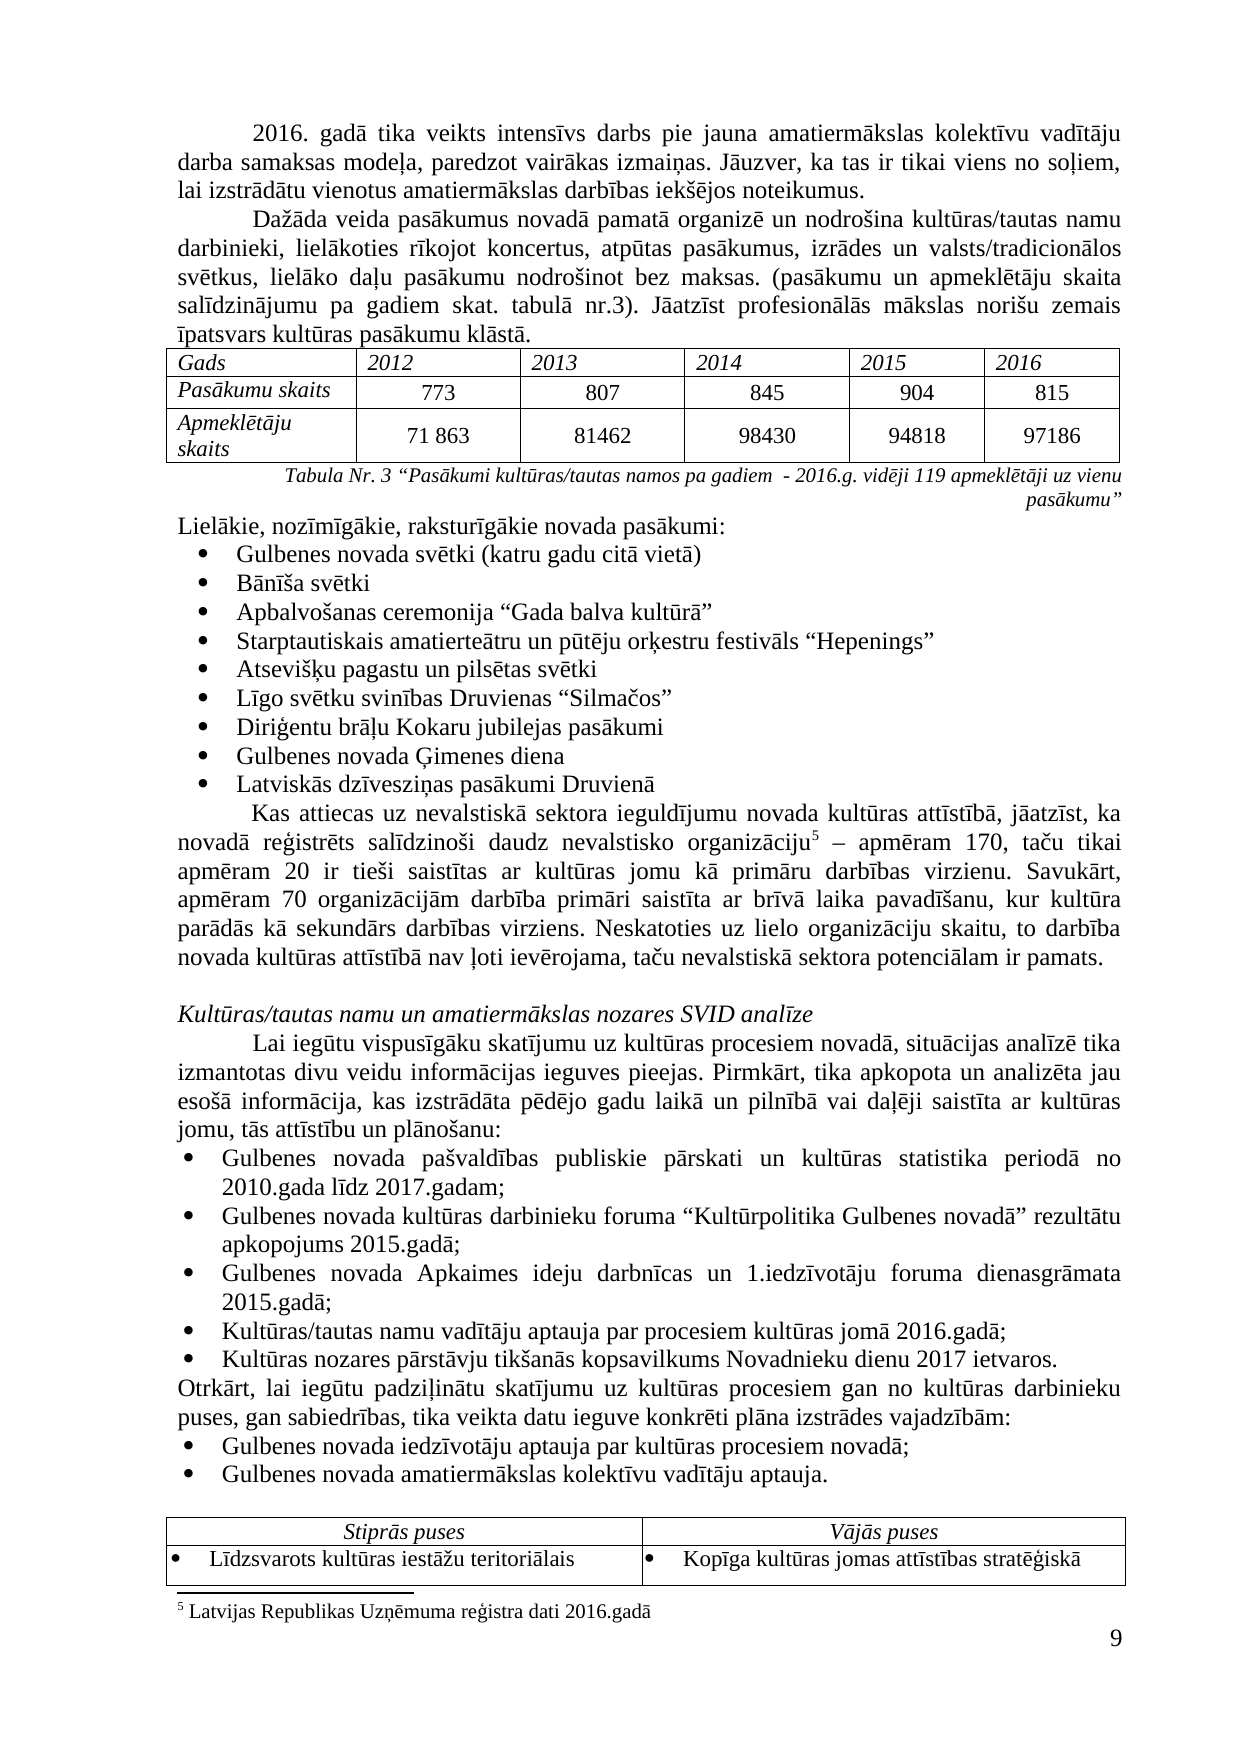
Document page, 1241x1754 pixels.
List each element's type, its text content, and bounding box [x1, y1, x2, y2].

list Bānīša svētki [199, 568, 1122, 597]
table_cell 904 [850, 377, 984, 408]
text Lielākie, nozīmīgākie, raksturīgākie novada pasākumi: [177, 511, 1122, 539]
list Līgo svētku svinības Druvienas “Silmačos” [199, 683, 1122, 712]
table_header 2013 [521, 349, 684, 376]
table_cell 71 863 [357, 409, 520, 462]
list Kultūras/tautas namu vadītāju aptauja par procesiem kultūras jomā 2016.gadā; [184, 1316, 1122, 1344]
text Dažāda veida pasākumus novadā pamatā organizē un nodrošina kultūras/tautas namu darbinieki, lielākoties rīkojot koncertus, atpūtas pasākumus, izrādes un valsts/tradicionālos svētkus, lielāko daļu pasākumu nodrošinot bez maksas. (pasākumu un apmeklētāju skaita salīdzinājumu pa gadiem skat. tabulā nr.3). Jāatzīst profesionālās mākslas norišu zemais īpatsvars kultūras pasākumu klāstā. [177, 204, 1122, 348]
table_header Vājās puses [643, 1518, 1125, 1544]
list Kultūras nozares pārstāvju tikšanās kopsavilkums Novadnieku dienu 2017 ietvaros. [184, 1344, 1122, 1373]
list Gulbenes novada amatiermākslas kolektīvu vadītāju aptauja. [184, 1459, 1122, 1488]
text Otrkārt, lai iegūtu padziļinātu skatījumu uz kultūras procesiem gan no kultūras darbinieku puses, gan sabiedrības, tika veikta datu ieguve konkrēti plāna izstrādes vajadzībām: [177, 1373, 1122, 1431]
list Gulbenes novada svētki (katru gadu citā vietā) [199, 539, 1122, 568]
table_cell 845 [685, 377, 849, 408]
table_header 2014 [685, 349, 849, 376]
table_cell 807 [521, 377, 684, 408]
table_cell 815 [985, 377, 1119, 408]
list Apbalvošanas ceremonija “Gada balva kultūrā” [199, 597, 1122, 626]
list Gulbenes novada Ģimenes diena [199, 741, 1122, 769]
list Gulbenes novada pašvaldības publiskie pārskati un kultūras statistika periodā no 2010.gada līdz 2017.gadam; [184, 1143, 1122, 1201]
list Gulbenes novada kultūras darbinieku foruma “Kultūrpolitika Gulbenes novadā” rezultātu apkopojums 2015.gadā; [184, 1201, 1122, 1258]
table_cell Pasākumu skaits [167, 377, 356, 408]
table_cell 98430 [685, 409, 849, 462]
list Atsevišķu pagastu un pilsētas svētki [199, 654, 1122, 683]
text Lai iegūtu vispusīgāku skatījumu uz kultūras procesiem novadā, situācijas analīzē tika izmantotas divu veidu informācijas ieguves pieejas. Pirmkārt, tika apkopota un analizēta jau esošā informācija, kas izstrādāta pēdējo gadu laikā un pilnībā vai daļēji saistīta ar kultūras jomu, tās attīstību un plānošanu: [177, 1028, 1122, 1143]
table_cell 81462 [521, 409, 684, 462]
list Gulbenes novada iedzīvotāju aptauja par kultūras procesiem novadā; [184, 1431, 1122, 1459]
text Kultūras/tautas namu un amatiermākslas nozares SVID analīze [177, 999, 1122, 1028]
table_cell 94818 [850, 409, 984, 462]
table_cell Apmeklētāju skaits [167, 409, 356, 462]
text Tabula Nr. 3 “Pasākumi kultūras/tautas namos pa gadiem - 2016.g. vidēji 119 apmeklētāji uz vienu pasākumu” [177, 463, 1122, 511]
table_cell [167, 1546, 642, 1585]
text 2016. gadā tika veikts intensīvs darbs pie jauna amatiermākslas kolektīvu vadītāju darba samaksas modeļa, paredzot vairākas izmaiņas. Jāuzver, ka tas ir tikai viens no soļiem, lai izstrādātu vienotus amatiermākslas darbības iekšējos noteikumus. [177, 118, 1122, 204]
table_cell 97186 [985, 409, 1119, 462]
table_cell 773 [357, 377, 520, 408]
table_header Gads [167, 349, 356, 376]
text Kas attiecas uz nevalstiskā sektora ieguldījumu novada kultūras attīstībā, jāatzīst, ka novadā reģistrēts salīdzinoši daudz nevalstisko organizāciju – apmēram 170, taču tikai apmēram 20 ir tieši saistītas ar kultūras jomu kā primāru darbības virzienu. Savukārt, apmēram 70 organizācijām darbība primāri saistīta ar brīvā laika pavadīšanu, kur kultūra parādās kā sekundārs darbības virziens. Neskatoties uz lielo organizāciju skaitu, to darbība novada kultūras attīstībā nav ļoti ievērojama, taču nevalstiskā sektora potenciālam ir pamats. [177, 798, 1122, 971]
table_header 2016 [985, 349, 1119, 376]
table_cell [643, 1546, 1125, 1585]
list Latviskās dzīvesziņas pasākumi Druvienā [199, 769, 1122, 798]
table_header 2015 [850, 349, 984, 376]
list Gulbenes novada Apkaimes ideju darbnīcas un 1.iedzīvotāju foruma dienasgrāmata 2015.gadā; [184, 1258, 1122, 1316]
table_header Stiprās puses [167, 1518, 642, 1544]
list Starptautiskais amatierteātru un pūtēju orķestru festivāls “Hepenings” [199, 626, 1122, 654]
table_header 2012 [357, 349, 520, 376]
list Diriģentu brāļu Kokaru jubilejas pasākumi [199, 712, 1122, 741]
